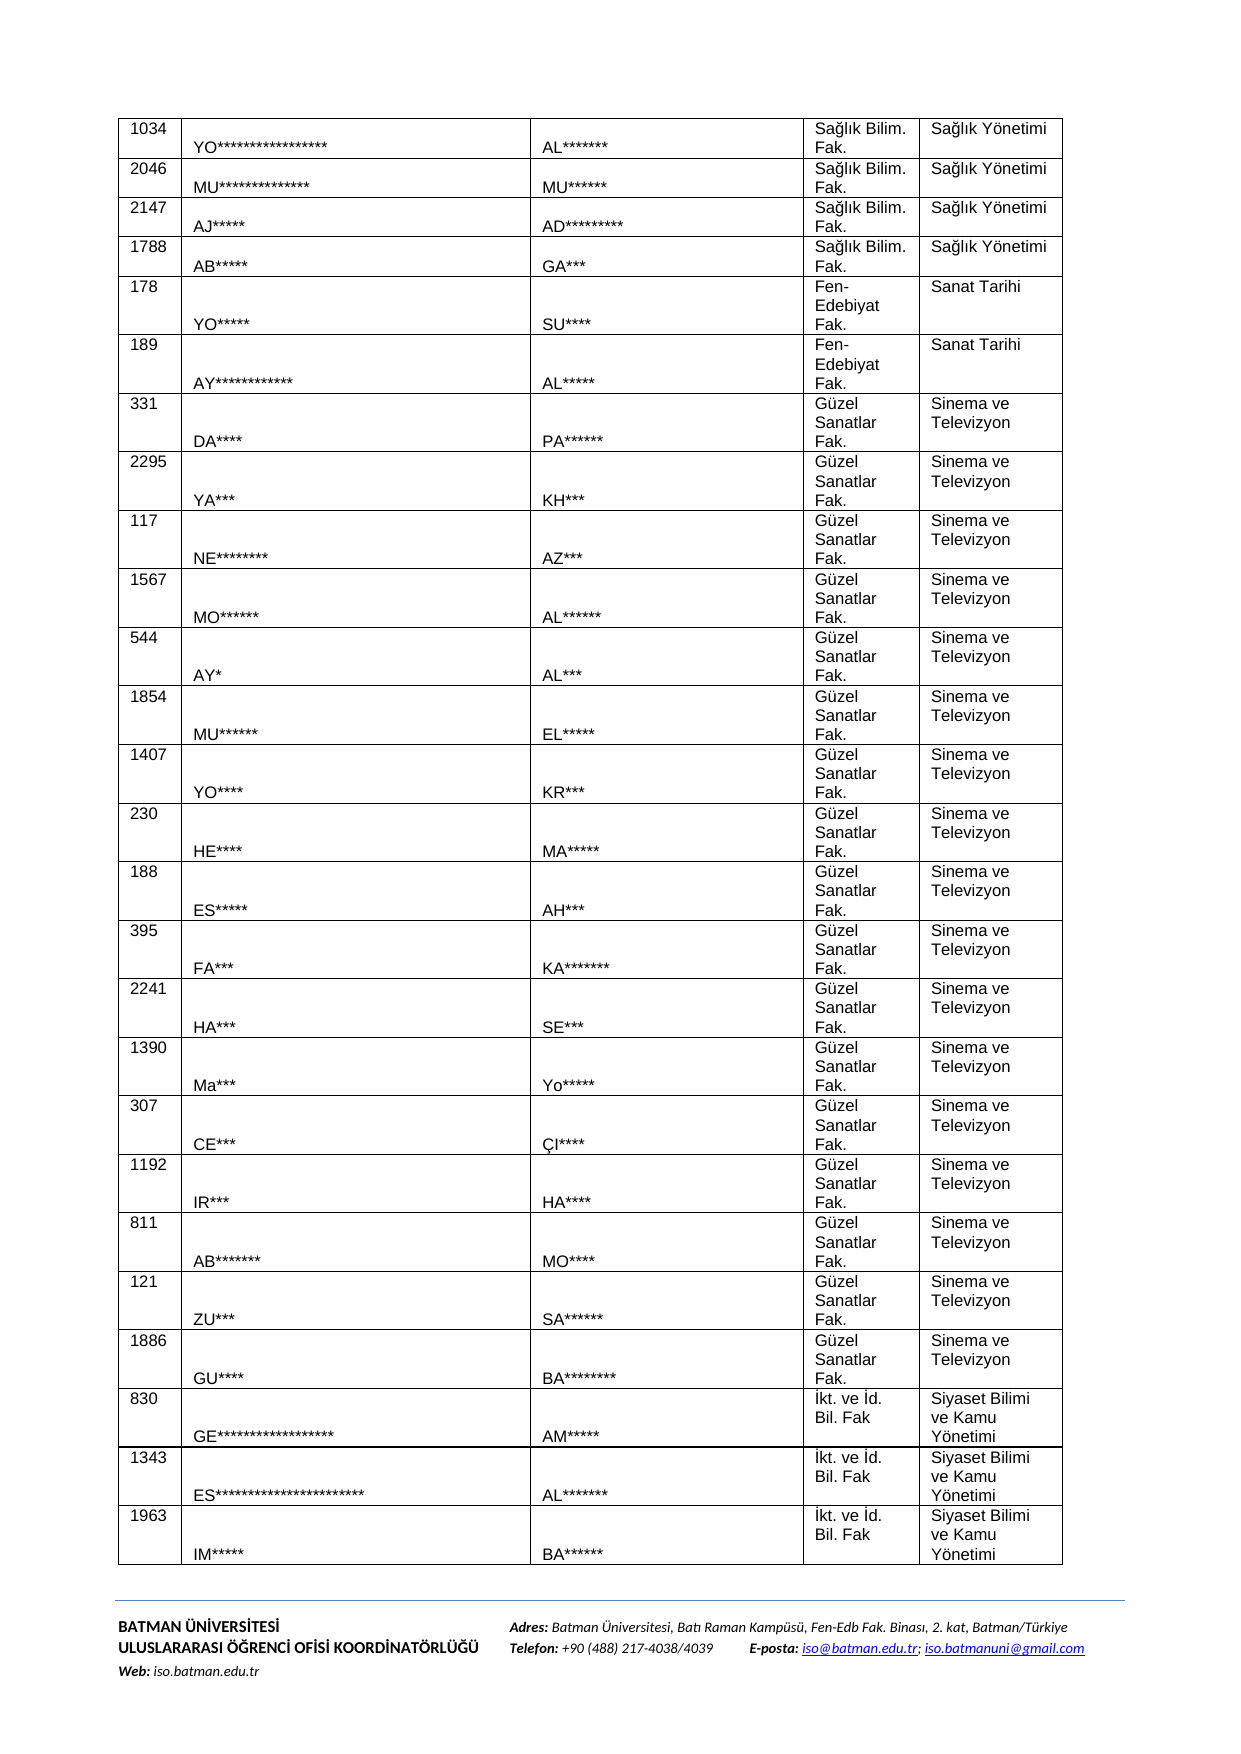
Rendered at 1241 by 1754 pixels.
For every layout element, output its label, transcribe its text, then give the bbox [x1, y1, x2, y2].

table_cell 1192 [119, 1155, 181, 1212]
table_cell CE*** [182, 1096, 530, 1154]
table_cell 117 [119, 511, 181, 568]
table_cell EL***** [531, 686, 803, 744]
table_cell Güzel Sanatlar Fak. [804, 1272, 919, 1329]
table_cell KR*** [531, 745, 803, 802]
table_cell 395 [119, 921, 181, 978]
table_cell 230 [119, 804, 181, 861]
table_cell Sağlık Yönetimi [920, 159, 1062, 197]
table_cell Sağlık Bilim. Fak. [804, 119, 919, 157]
table_cell HA*** [182, 979, 530, 1037]
table_cell AB******* [182, 1213, 530, 1271]
table_cell Güzel Sanatlar Fak. [804, 511, 919, 568]
table_cell Sağlık Bilim. Fak. [804, 237, 919, 276]
table_cell Güzel Sanatlar Fak. [804, 1213, 919, 1271]
table_cell 189 [119, 335, 181, 393]
table_cell Sinema ve Televizyon [920, 804, 1062, 861]
table_cell Güzel Sanatlar Fak. [804, 1096, 919, 1154]
table_cell KH*** [531, 452, 803, 510]
table_cell 1963 [119, 1506, 181, 1563]
table_cell SE*** [531, 979, 803, 1037]
table_cell 307 [119, 1096, 181, 1154]
table_cell Güzel Sanatlar Fak. [804, 921, 919, 978]
table_cell Güzel Sanatlar Fak. [804, 1330, 919, 1388]
table_cell GE****************** [182, 1389, 530, 1446]
table_cell IR*** [182, 1155, 530, 1212]
table_cell AD********* [531, 198, 803, 236]
table_cell 121 [119, 1272, 181, 1329]
table_cell Sanat Tarihi [920, 277, 1062, 334]
table_cell AZ*** [531, 511, 803, 568]
table_cell Yo***** [531, 1038, 803, 1095]
table_cell IM***** [182, 1506, 530, 1563]
table_cell MU************** [182, 159, 530, 197]
table_cell Güzel Sanatlar Fak. [804, 452, 919, 510]
table_cell DA**** [182, 394, 530, 451]
table_cell Sanat Tarihi [920, 335, 1062, 393]
table_cell SA****** [531, 1272, 803, 1329]
table_cell Sağlık Yönetimi [920, 119, 1062, 157]
table_cell AL******* [531, 1448, 803, 1505]
table_cell Sinema ve Televizyon [920, 921, 1062, 978]
table_cell Sinema ve Televizyon [920, 1155, 1062, 1212]
table_cell Güzel Sanatlar Fak. [804, 569, 919, 627]
table_cell Sinema ve Televizyon [920, 686, 1062, 744]
table_cell Güzel Sanatlar Fak. [804, 1155, 919, 1212]
table_cell ÇI**** [531, 1096, 803, 1154]
table_cell 1788 [119, 237, 181, 276]
table_cell Sinema ve Televizyon [920, 745, 1062, 802]
table_cell Sinema ve Televizyon [920, 511, 1062, 568]
table_cell Güzel Sanatlar Fak. [804, 862, 919, 919]
table_cell 1886 [119, 1330, 181, 1388]
table_cell Sinema ve Televizyon [920, 1330, 1062, 1388]
table_cell BA****** [531, 1506, 803, 1563]
table_cell 2046 [119, 159, 181, 197]
table_cell Sinema ve Televizyon [920, 1038, 1062, 1095]
table_cell Ma*** [182, 1038, 530, 1095]
table_cell HA**** [531, 1155, 803, 1212]
table_cell Güzel Sanatlar Fak. [804, 686, 919, 744]
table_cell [804, 1506, 919, 1563]
table_cell AL******* [531, 119, 803, 157]
table_cell MA***** [531, 804, 803, 861]
table_cell 1034 [119, 119, 181, 157]
table_cell AH*** [531, 862, 803, 919]
table_cell MU****** [182, 686, 530, 744]
table_cell Sinema ve Televizyon [920, 1096, 1062, 1154]
table_cell YO**** [182, 745, 530, 802]
table_cell PA****** [531, 394, 803, 451]
table_cell Sağlık Bilim. Fak. [804, 159, 919, 197]
table_cell Sağlık Bilim. Fak. [804, 198, 919, 236]
table_cell Sinema ve Televizyon [920, 1272, 1062, 1329]
table_cell ES*********************** [182, 1448, 530, 1505]
table_cell 178 [119, 277, 181, 334]
table_cell 1567 [119, 569, 181, 627]
table_cell 1390 [119, 1038, 181, 1095]
table_cell YO***** [182, 277, 530, 334]
table_cell 811 [119, 1213, 181, 1271]
table_cell Siyaset Bilimi ve Kamu Yönetimi [920, 1448, 1062, 1505]
table_cell Fen-Edebiyat Fak. [804, 277, 919, 334]
table_cell MO****** [182, 569, 530, 627]
table_cell ZU*** [182, 1272, 530, 1329]
table_cell İkt. ve İd. Bil. Fak [804, 1448, 919, 1505]
table_cell Sinema ve Televizyon [920, 569, 1062, 627]
table_cell MO**** [531, 1213, 803, 1271]
table_cell Güzel Sanatlar Fak. [804, 394, 919, 451]
table_cell AY************ [182, 335, 530, 393]
table_cell SU**** [531, 277, 803, 334]
table_cell 1854 [119, 686, 181, 744]
table_cell AB***** [182, 237, 530, 276]
table_cell FA*** [182, 921, 530, 978]
table_cell Sinema ve Televizyon [920, 1213, 1062, 1271]
table_cell 2147 [119, 198, 181, 236]
table_cell 1407 [119, 745, 181, 802]
table_cell Fen-Edebiyat Fak. [804, 335, 919, 393]
table_cell Sinema ve Televizyon [920, 628, 1062, 685]
table_cell Güzel Sanatlar Fak. [804, 628, 919, 685]
table_cell 830 [119, 1389, 181, 1446]
table_cell İkt. ve İd. Bil. Fak [804, 1389, 919, 1446]
table_cell Güzel Sanatlar Fak. [804, 804, 919, 861]
table_cell Siyaset Bilimi ve Kamu Yönetimi [920, 1389, 1062, 1446]
table_cell 2241 [119, 979, 181, 1037]
table_cell ES***** [182, 862, 530, 919]
table_cell Sinema ve Televizyon [920, 452, 1062, 510]
table_cell BA******** [531, 1330, 803, 1388]
table_cell Güzel Sanatlar Fak. [804, 1038, 919, 1095]
table_cell YA*** [182, 452, 530, 510]
table_cell Güzel Sanatlar Fak. [804, 979, 919, 1037]
table_cell AL****** [531, 569, 803, 627]
table_cell Sağlık Yönetimi [920, 237, 1062, 276]
table_cell GU**** [182, 1330, 530, 1388]
table_cell AL***** [531, 335, 803, 393]
table_cell AY* [182, 628, 530, 685]
table_cell HE**** [182, 804, 530, 861]
table_cell NE******** [182, 511, 530, 568]
table_cell 188 [119, 862, 181, 919]
table_cell 1343 [119, 1448, 181, 1505]
table_cell GA*** [531, 237, 803, 276]
table_cell Sağlık Yönetimi [920, 198, 1062, 236]
table_cell AJ***** [182, 198, 530, 236]
table_cell KA******* [531, 921, 803, 978]
table_cell AM***** [531, 1389, 803, 1446]
table_cell Sinema ve Televizyon [920, 979, 1062, 1037]
table_cell Sinema ve Televizyon [920, 394, 1062, 451]
table_cell Sinema ve Televizyon [920, 862, 1062, 919]
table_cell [920, 1506, 1062, 1563]
table_cell YO***************** [182, 119, 530, 157]
table_cell 2295 [119, 452, 181, 510]
table_cell AL*** [531, 628, 803, 685]
table_cell 331 [119, 394, 181, 451]
table_cell Güzel Sanatlar Fak. [804, 745, 919, 802]
table_cell 544 [119, 628, 181, 685]
table_cell MU****** [531, 159, 803, 197]
